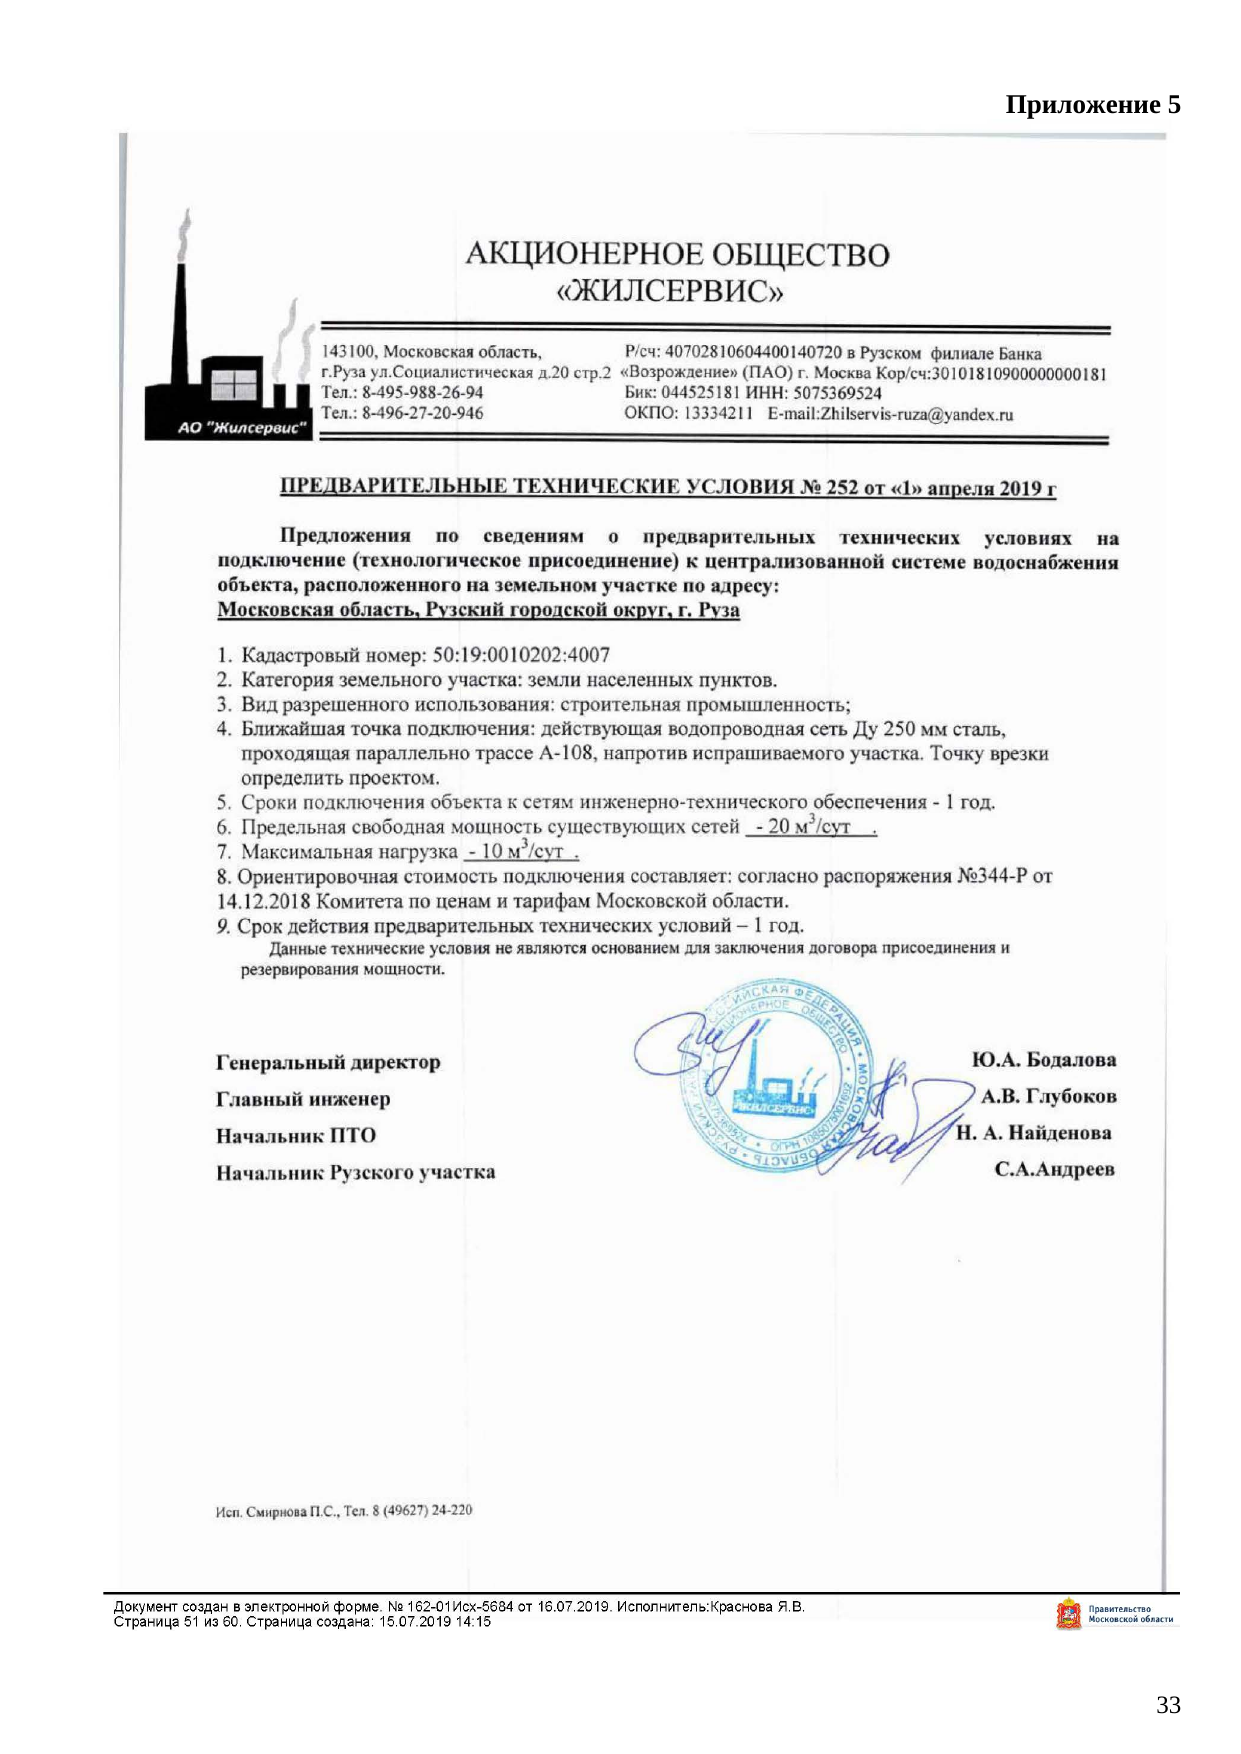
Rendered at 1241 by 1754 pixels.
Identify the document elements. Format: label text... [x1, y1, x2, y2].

picture [103, 119, 1180, 1644]
subtitle Приложение 5 [43, 89, 1181, 120]
